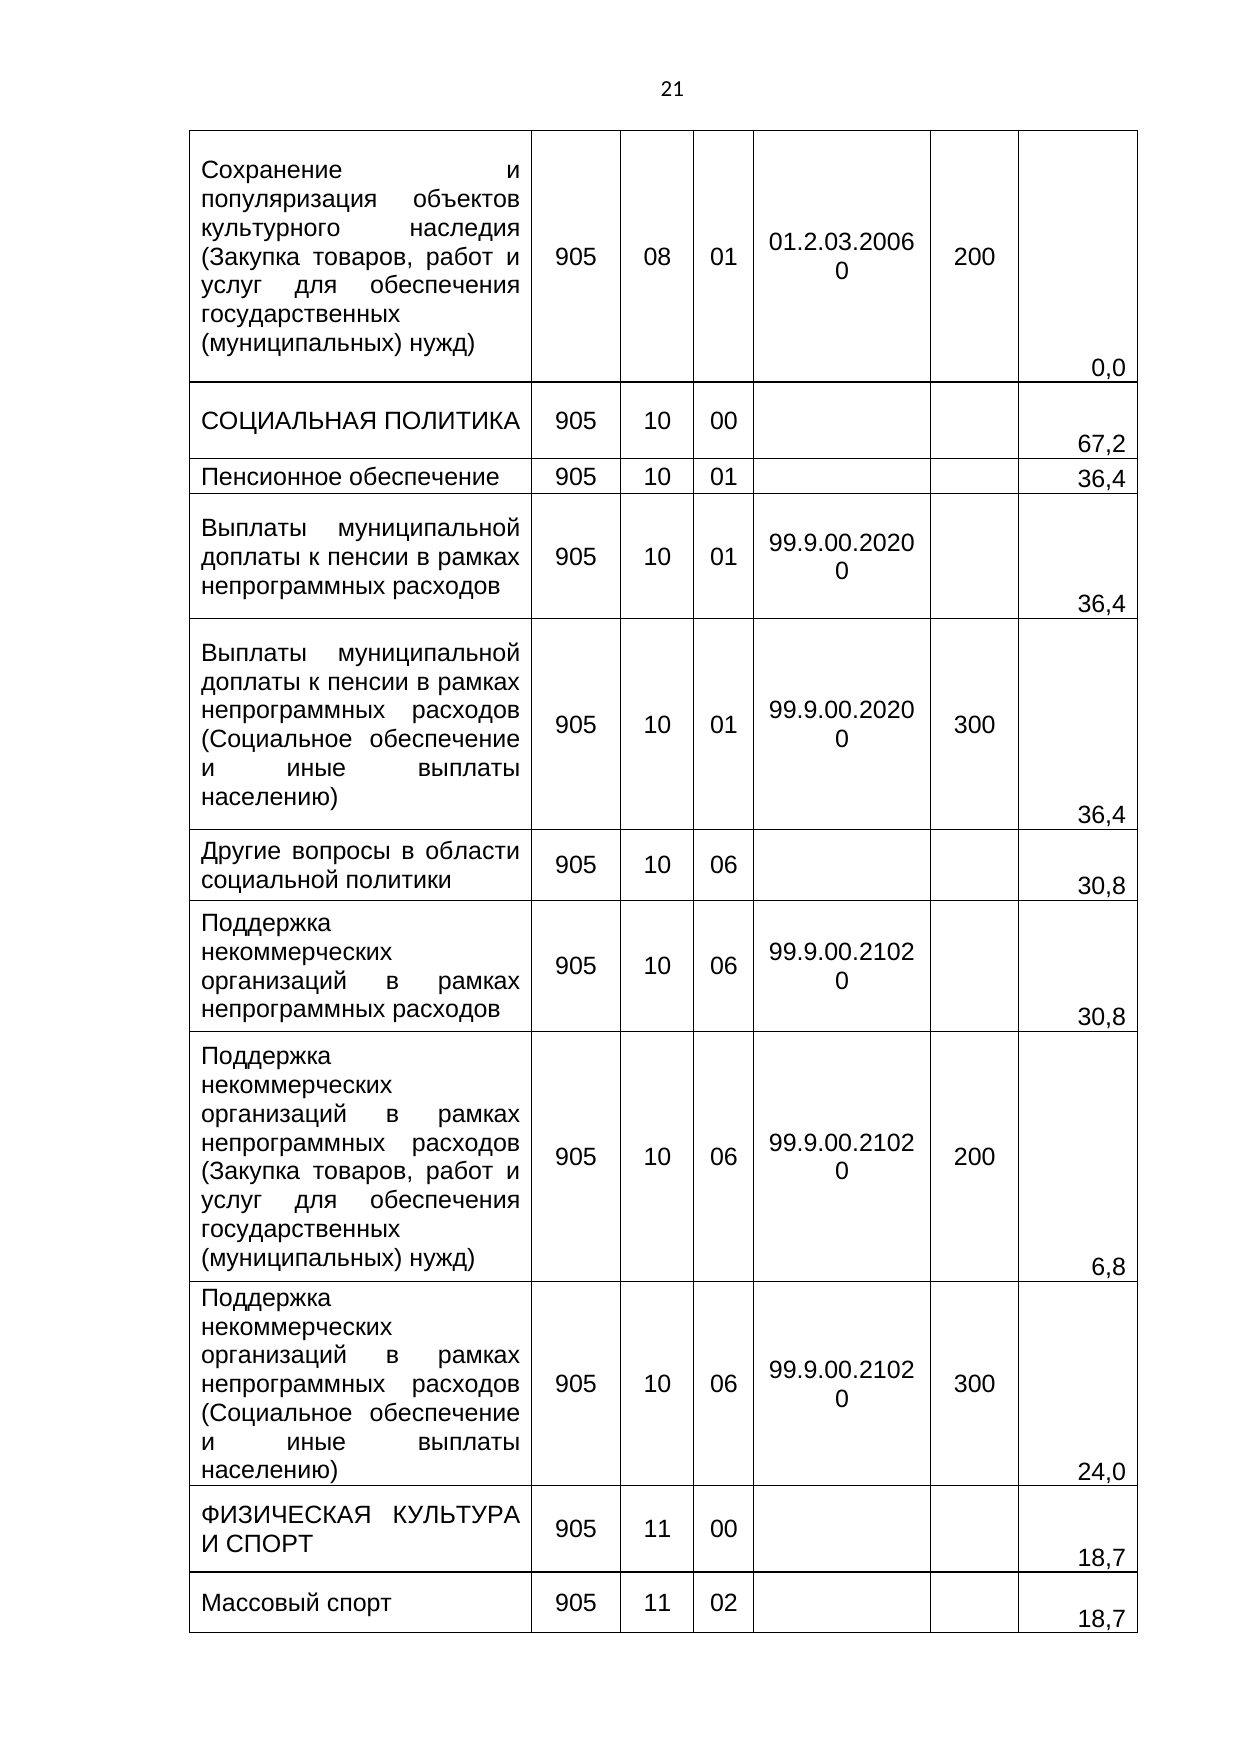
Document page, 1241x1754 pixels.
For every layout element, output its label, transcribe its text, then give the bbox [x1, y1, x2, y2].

table_cell 10 [621, 1032, 693, 1281]
table_cell СОЦИАЛЬНАЯ ПОЛИТИКА [190, 383, 531, 458]
table_cell 905 [532, 830, 620, 899]
table_cell 01 [694, 459, 753, 493]
table_cell 11 [621, 1573, 693, 1632]
table_cell 36,4 [1019, 494, 1137, 618]
table_cell [931, 1486, 1018, 1571]
table_cell 200 [931, 1032, 1018, 1281]
table_cell 905 [532, 901, 620, 1031]
table_cell [931, 830, 1018, 899]
table_cell 905 [532, 459, 620, 493]
table_cell Массовый спорт [190, 1573, 531, 1632]
table_cell Пенсионное обеспечение [190, 459, 531, 493]
table_cell 99.9.00.21020 [754, 901, 930, 1031]
table_cell [754, 1486, 930, 1571]
table_cell Поддержка некоммерческих организаций в рамках непрограммных расходов (Социальное обеспечение и иные выплаты населению) [190, 1282, 531, 1485]
table_cell 02 [694, 1573, 753, 1632]
table_cell 0,0 [1019, 131, 1137, 381]
table_cell 06 [694, 1032, 753, 1281]
table_cell 10 [621, 1282, 693, 1485]
table_cell 00 [694, 383, 753, 458]
table_cell Выплаты муниципальной доплаты к пенсии в рамках непрограммных расходов [190, 494, 531, 618]
table_cell 18,7 [1019, 1486, 1137, 1571]
table_cell 99.9.00.20200 [754, 619, 930, 829]
table_cell 30,8 [1019, 901, 1137, 1031]
table_cell 30,8 [1019, 830, 1137, 899]
table_cell 67,2 [1019, 383, 1137, 458]
table_cell 905 [532, 131, 620, 381]
table_cell 905 [532, 1486, 620, 1571]
table_cell 10 [621, 459, 693, 493]
table_cell Поддержка некоммерческих организаций в рамках непрограммных расходов [190, 901, 531, 1031]
table_cell 10 [621, 830, 693, 899]
table_cell 36,4 [1019, 619, 1137, 829]
table_cell 10 [621, 619, 693, 829]
table_cell 905 [532, 1032, 620, 1281]
table_cell 06 [694, 830, 753, 899]
table_cell 36,4 [1019, 459, 1137, 493]
table_cell 99.9.00.20200 [754, 494, 930, 618]
table_cell [754, 830, 930, 899]
table_cell 905 [532, 1282, 620, 1485]
table_cell [931, 901, 1018, 1031]
table_cell 905 [532, 619, 620, 829]
table_cell 6,8 [1019, 1032, 1137, 1281]
table_cell Выплаты муниципальной доплаты к пенсии в рамках непрограммных расходов (Социальное обеспечение и иные выплаты населению) [190, 619, 531, 829]
table_cell [754, 383, 930, 458]
table_cell 00 [694, 1486, 753, 1571]
table_cell 24,0 [1019, 1282, 1137, 1485]
table_cell 01 [694, 494, 753, 618]
table_cell ФИЗИЧЕСКАЯ КУЛЬТУРА И СПОРТ [190, 1486, 531, 1571]
table_cell 01 [694, 131, 753, 381]
table_cell 08 [621, 131, 693, 381]
table_cell [754, 1573, 930, 1632]
table_cell Сохранение и популяризация объектов культурного наследия (Закупка товаров, работ и услуг для обеспечения государственных (муниципальных) нужд) [190, 131, 531, 381]
table_cell 01 [694, 619, 753, 829]
table_cell 18,7 [1019, 1573, 1137, 1632]
table_cell 200 [931, 131, 1018, 381]
table_cell 01.2.03.20060 [754, 131, 930, 381]
table_cell 06 [694, 901, 753, 1031]
table_cell [754, 459, 930, 493]
table_cell 905 [532, 383, 620, 458]
table_cell 300 [931, 1282, 1018, 1485]
table_cell 99.9.00.21020 [754, 1282, 930, 1485]
table_cell Поддержка некоммерческих организаций в рамках непрограммных расходов (Закупка товаров, работ и услуг для обеспечения государственных (муниципальных) нужд) [190, 1032, 531, 1281]
table_cell 905 [532, 1573, 620, 1632]
table_cell 300 [931, 619, 1018, 829]
table_cell 11 [621, 1486, 693, 1571]
table_cell [931, 383, 1018, 458]
table_cell Другие вопросы в области социальной политики [190, 830, 531, 899]
table_cell 99.9.00.21020 [754, 1032, 930, 1281]
table_cell [931, 459, 1018, 493]
table_cell 06 [694, 1282, 753, 1485]
table_cell 10 [621, 494, 693, 618]
table_cell 10 [621, 383, 693, 458]
table_cell [931, 494, 1018, 618]
table_cell 905 [532, 494, 620, 618]
table_cell [931, 1573, 1018, 1632]
table_cell 10 [621, 901, 693, 1031]
